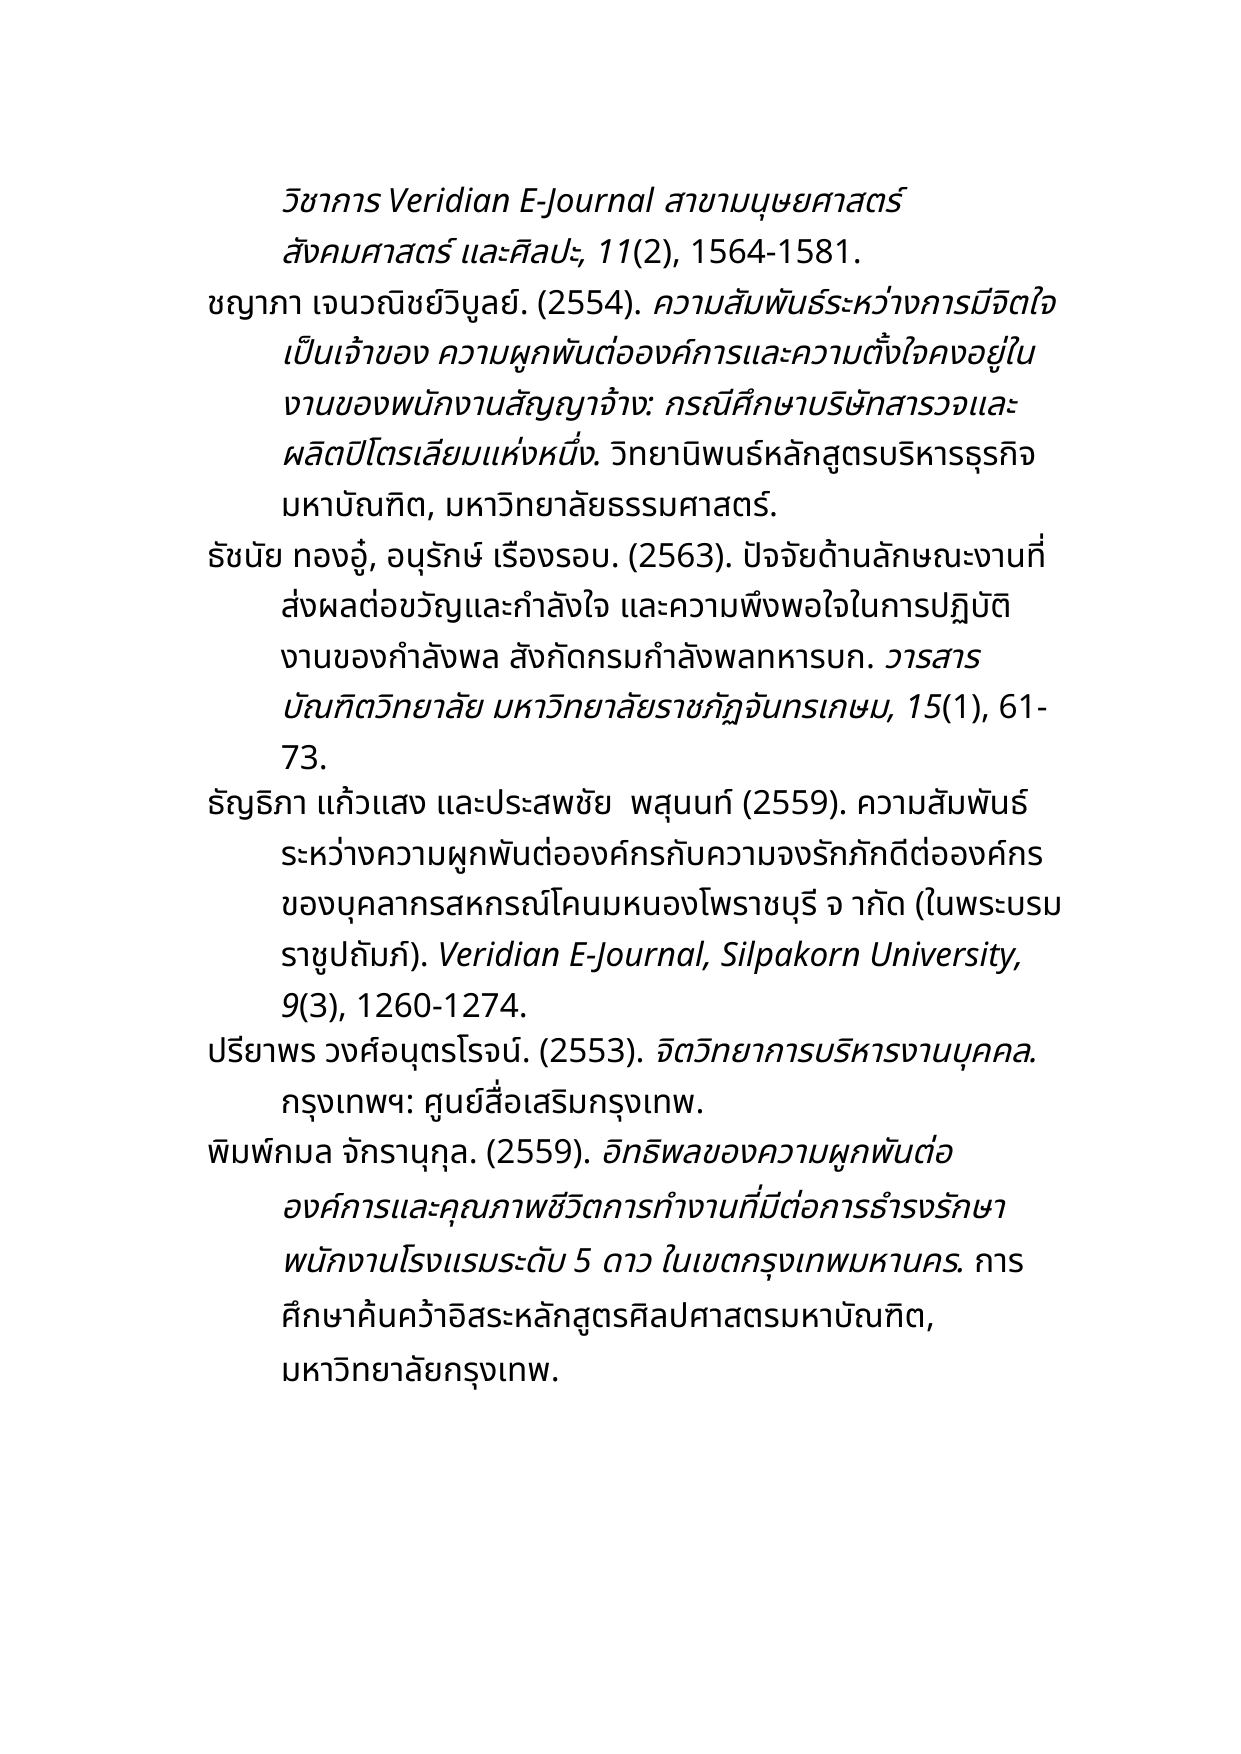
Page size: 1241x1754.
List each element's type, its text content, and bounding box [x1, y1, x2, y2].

text ธัชนัย ทองอู๋, อนุรักษ์ เรืองรอบ. (2563). ปัจจัยด้านลักษณะงานที่ส่งผลต่อขวัญและกำลังใจ และความพึงพอใจในการปฏิบัติงานของกำลังพล สังกัดกรมกำลังพลทหารบก. วารสารบัณฑิตวิทยาลัย มหาวิทยาลัยราชภัฏจันทรเกษม, 15(1), 61-73. [207, 531, 1063, 779]
text ชญาภา เจนวณิชย์วิบูลย์. (2554). ความสัมพันธ์ระหว่างการมีจิตใจเป็นเจ้าของ ความผูกพันต่อองค์การและความตั้งใจคงอยู่ในงานของพนักงานสัญญาจ้าง: กรณีศึกษาบริษัทสารวจและผลิตปิโตรเลียมแห่งหนึ่ง. วิทยานิพนธ์หลักสูตรบริหารธุรกิจมหาบัณฑิต, มหาวิทยาลัยธรรมศาสตร์. [207, 278, 1063, 531]
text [207, 177, 1063, 278]
text พิมพ์กมล จักรานุกุล. (2559). อิทธิพลของความผูกพันต่อองค์การและคุณภาพชีวิตการทำงานที่มีต่อการธำรงรักษาพนักงานโรงแรมระดับ 5 ดาว ในเขตกรุงเทพมหานคร. การศึกษาค้นคว้าอิสระหลักสูตรศิลปศาสตรมหาบัณฑิต, มหาวิทยาลัยกรุงเทพ. [207, 1128, 1063, 1397]
text ธัญธิภา แก้วแสง และประสพชัย พสุนนท์ (2559). ความสัมพันธ์ระหว่างความผูกพันต่อองค์กรกับความจงรักภักดีต่อองค์กรของบุคลากรสหกรณ์โคนมหนองโพราชบุรี จ ากัด (ในพระบรมราชูปถัมภ์). Veridian E-Journal, Silpakorn University, 9(3), 1260-1274. [207, 779, 1063, 1027]
text ปรียาพร วงศ์อนุตรโรจน์. (2553). จิตวิทยาการบริหารงานบุคคล. กรุงเทพฯ: ศูนย์สื่อเสริมกรุงเทพ. [207, 1027, 1063, 1128]
